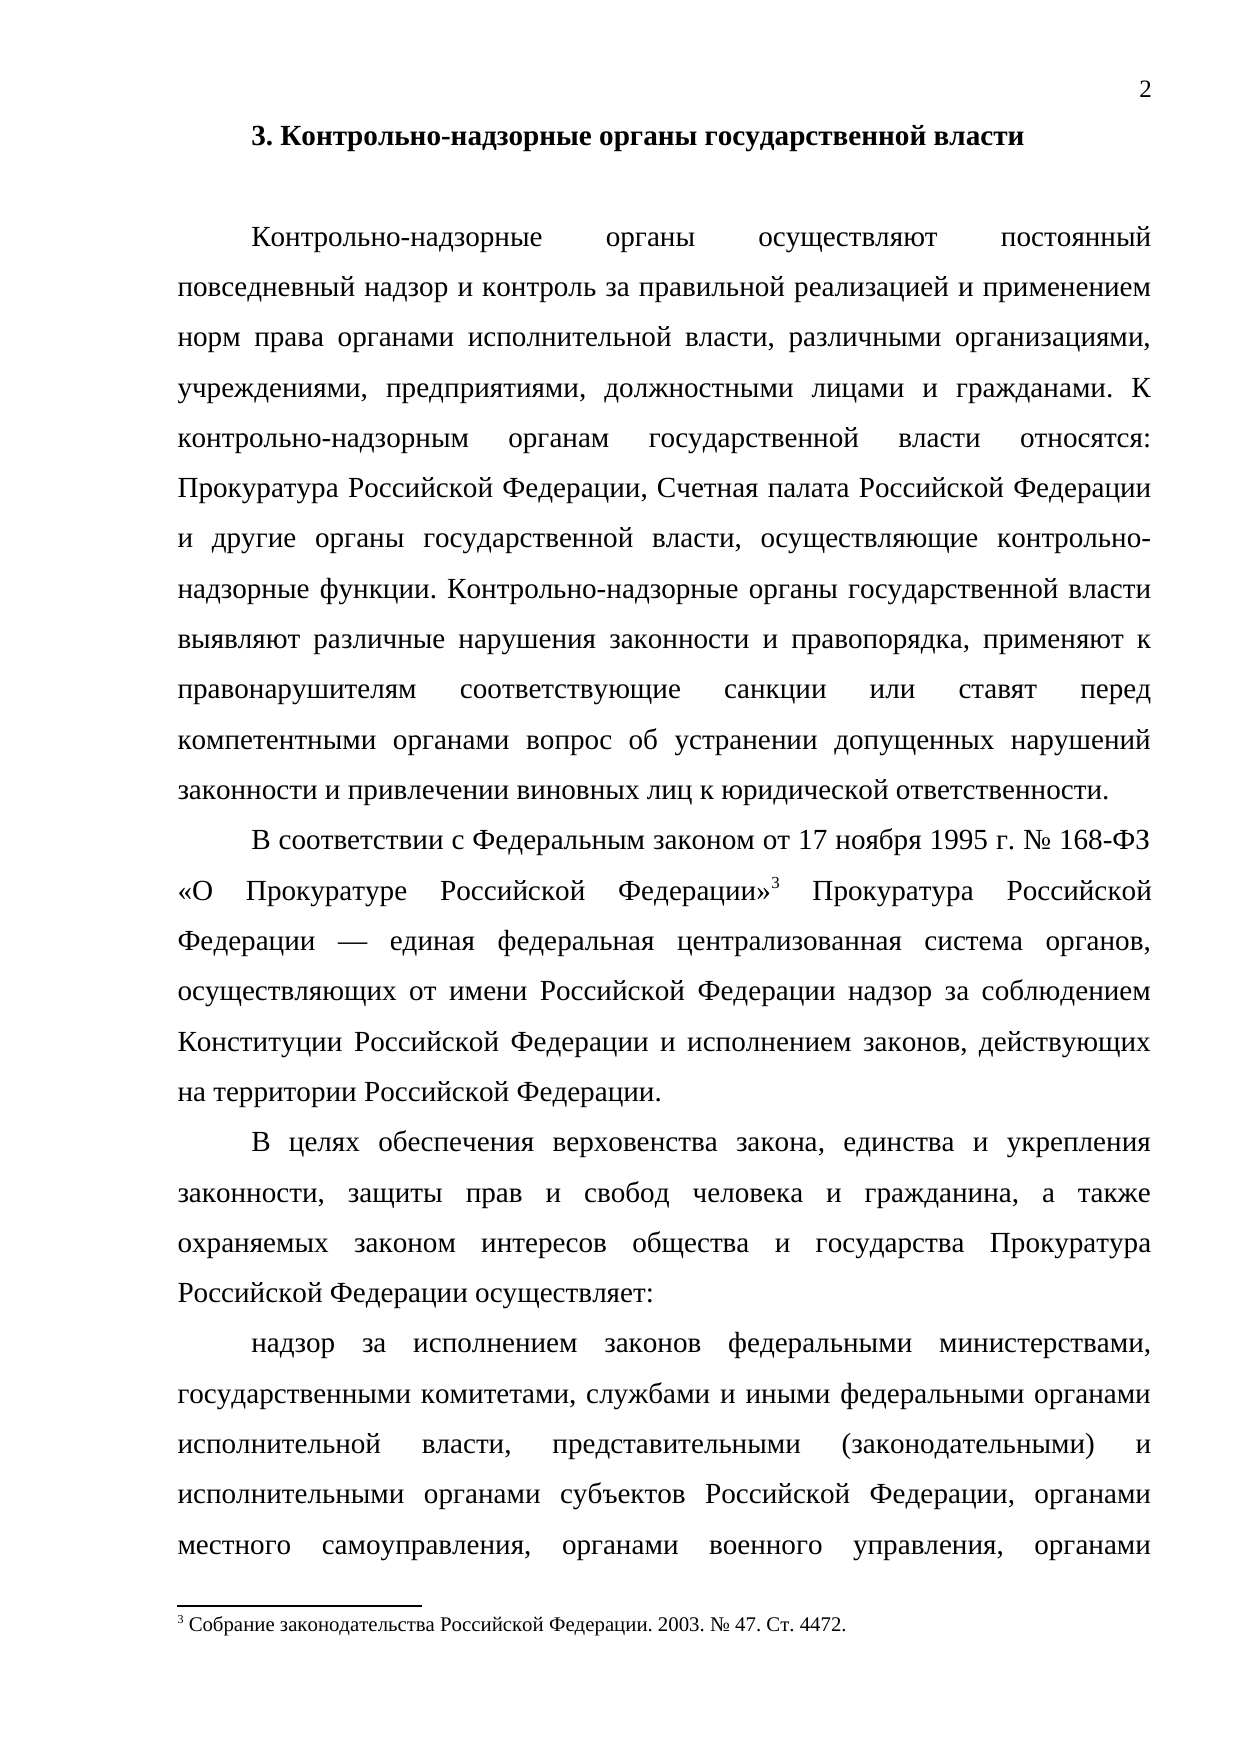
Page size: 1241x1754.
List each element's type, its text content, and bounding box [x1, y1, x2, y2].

text Контрольно-надзорные органы осуществляют постоянный повседневный надзор и контроль за правильной реализацией и применением норм права органами исполнительной власти, различными организациями, учреждениями, предприятиями, должностными лицами и гражданами. К контрольно-надзорным органам государственной власти относятся: Прокуратура Российской Федерации, Счетная палата Российской Федерации и другие органы государственной власти, осуществляющие контрольно-надзорные функции. Контрольно-надзорные органы государственной власти выявляют различные нарушения законности и правопорядка, применяют к правонарушителям соответствующие санкции или ставят перед компетентными органами вопрос об устранении допущенных нарушений законности и привлечении виновных лиц к юридической ответственности. [177, 219, 1152, 806]
text 3. Контрольно-надзорные органы государственной власти [177, 118, 1152, 152]
text В соответствии с Федеральным законом от 17 ноября 1995 г. № 168-ФЗ «О Прокуратуре Российской Федерации» Прокуратура Российской Федерации — единая федеральная централизованная система органов, осуществляющих от имени Российской Федерации надзор за соблюдением Конституции Российской Федерации и исполнением законов, действующих на территории Российской Федерации. [177, 822, 1152, 1108]
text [177, 1326, 1152, 1560]
text В целях обеспечения верховенства закона, единства и укрепления законности, защиты прав и свобод человека и гражданина, а также охраняемых законом интересов общества и государства Прокуратура Российской Федерации осуществляет: [177, 1124, 1152, 1309]
